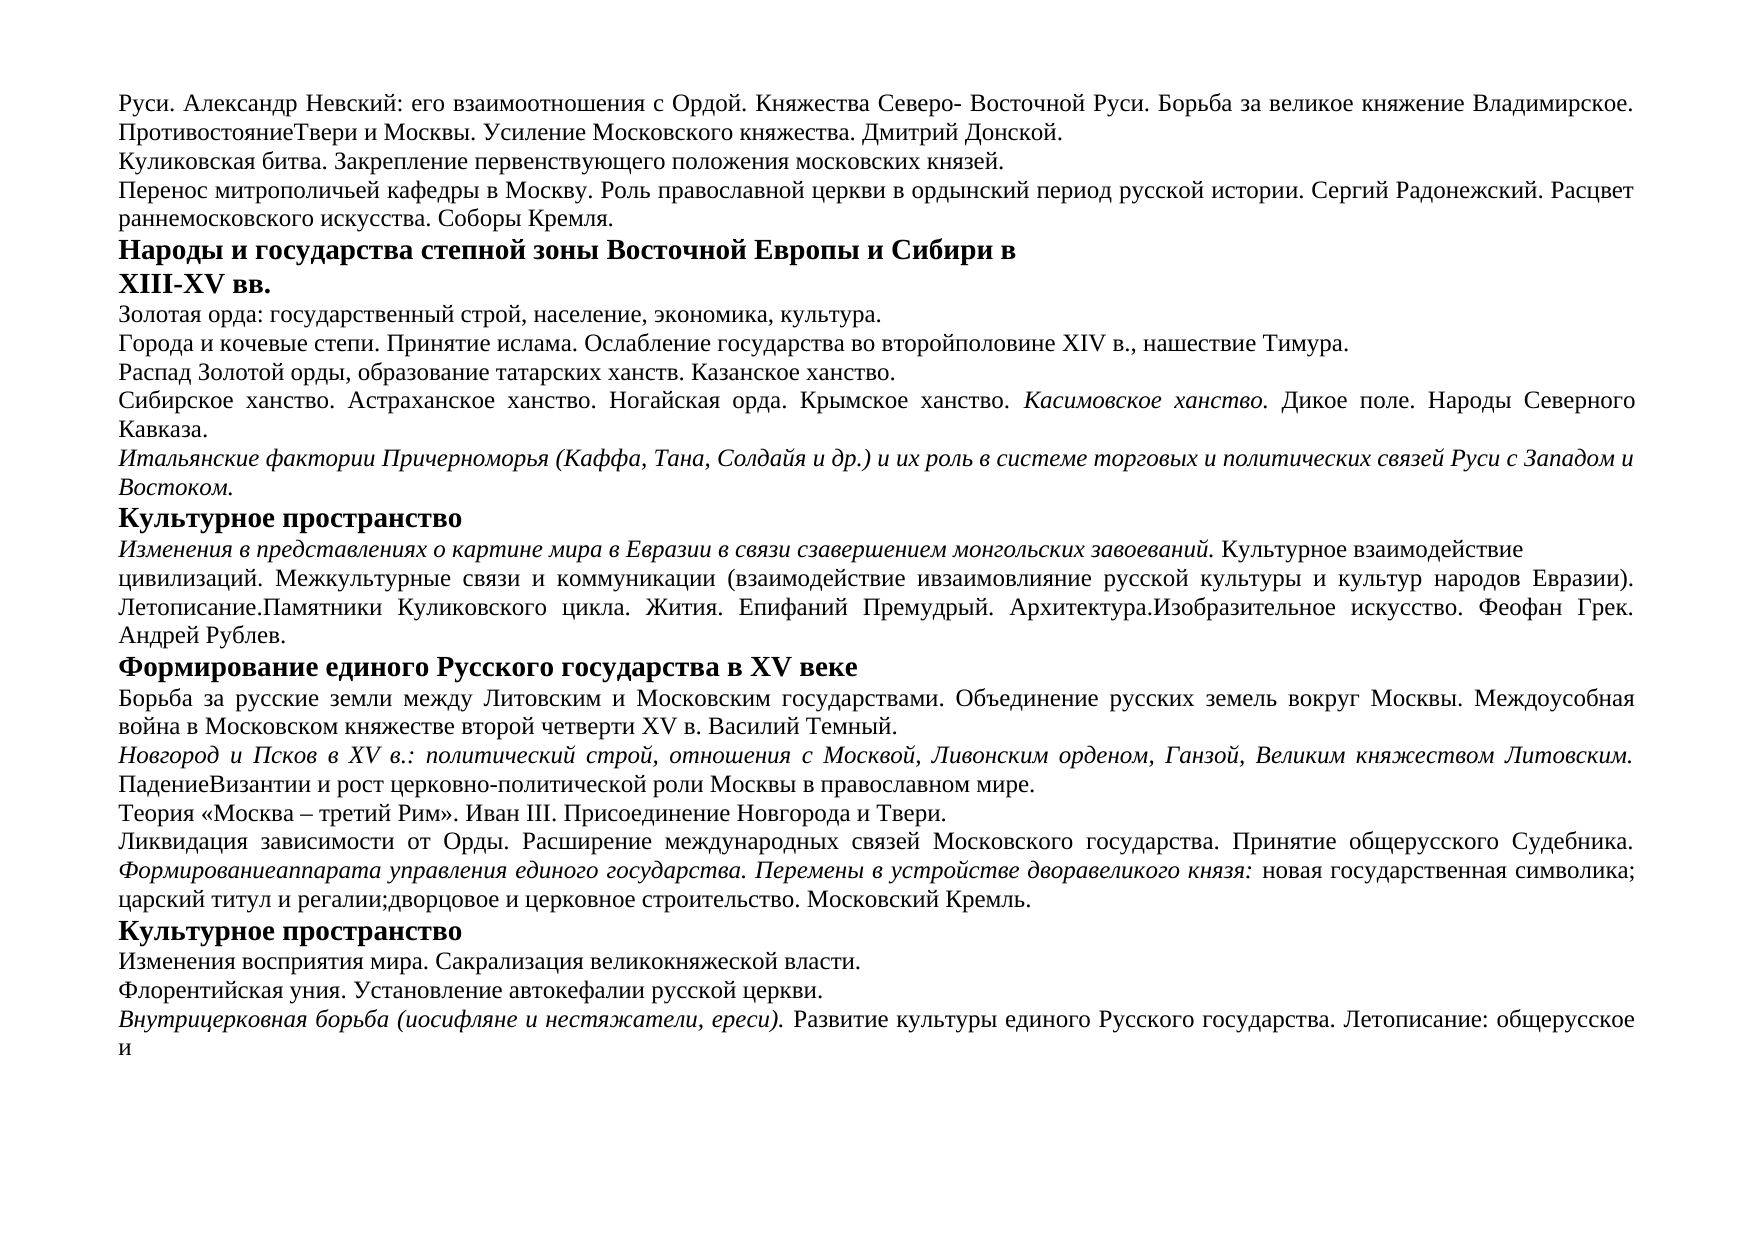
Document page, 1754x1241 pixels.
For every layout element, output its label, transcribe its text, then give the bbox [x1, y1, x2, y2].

text Изменения в представлениях о картине мира в Евразии в связи сзавершением монгольских завоеваний. Культурное взаимодействие [118, 534, 1636, 563]
text Города и кочевые степи. Принятие ислама. Ослабление государства во второйполовине XIV в., нашествие Тимура. [118, 328, 1636, 357]
text Изменения восприятия мира. Сакрализация великокняжеской власти. [118, 946, 1636, 975]
text Сибирское ханство. Астраханское ханство. Ногайская орда. Крымское ханство. Касимовское ханство. Дикое поле. Народы Северного Кавказа. [118, 386, 1636, 443]
text Распад Золотой орды, образование татарских ханств. Казанское ханство. [118, 357, 1636, 386]
text Золотая орда: государственный строй, население, экономика, культура. [118, 299, 1636, 328]
text Куликовская битва. Закрепление первенствующего положения московских князей. [118, 146, 1636, 175]
text Формирование единого Русского государства в XV веке [118, 649, 1636, 683]
text Борьба за русские земли между Литовским и Московским государствами. Объединение русских земель вокруг Москвы. Междоусобная война в Московском княжестве второй четверти XV в. Василий Темный. [118, 683, 1636, 740]
text Теория «Москва – третий Рим». Иван III. Присоединение Новгорода и Твери. [118, 798, 1636, 826]
text Перенос митрополичьей кафедры в Москву. Роль православной церкви в ордынский период русской истории. Сергий Радонежский. Расцвет раннемосковского искусства. Соборы Кремля. [118, 175, 1636, 232]
text Новгород и Псков в XV в.: политический строй, отношения с Москвой, Ливонским орденом, Ганзой, Великим княжеством Литовским. ПадениеВизантии и рост церковно-политической роли Москвы в православном мире. [118, 740, 1636, 798]
text Руси. Александр Невский: его взаимоотношения с Ордой. Княжества Северо- Восточной Руси. Борьба за великое княжение Владимирское. ПротивостояниеТвери и Москвы. Усиление Московского княжества. Дмитрий Донской. [118, 88, 1636, 146]
text Внутрицерковная борьба (иосифляне и нестяжатели, ереси). Развитие культуры единого Русского государства. Летописание: общерусское и [118, 1004, 1636, 1061]
text Итальянские фактории Причерноморья (Каффа, Тана, Солдайя и др.) и их роль в системе торговых и политических связей Руси с Западом и Востоком. [118, 443, 1636, 501]
text цивилизаций. Межкультурные связи и коммуникации (взаимодействие ивзаимовлияние русской культуры и культур народов Евразии). Летописание.Памятники Куликовского цикла. Жития. Епифаний Премудрый. Архитектура.Изобразительное искусство. Феофан Грек. Андрей Рублев. [118, 563, 1636, 649]
text Культурное пространство [118, 913, 1636, 946]
text Ликвидация зависимости от Орды. Расширение международных связей Московского государства. Принятие общерусского Судебника. Формированиеаппарата управления единого государства. Перемены в устройстве дворавеликого князя: новая государственная символика; царский титул и регалии;дворцовое и церковное строительство. Московский Кремль. [118, 826, 1636, 913]
text Флорентийская уния. Установление автокефалии русской церкви. [118, 975, 1636, 1004]
text Народы и государства степной зоны Восточной Европы и Сибири в [118, 232, 1636, 266]
text Культурное пространство [118, 501, 1636, 534]
text XIII-XV вв. [118, 266, 1636, 299]
